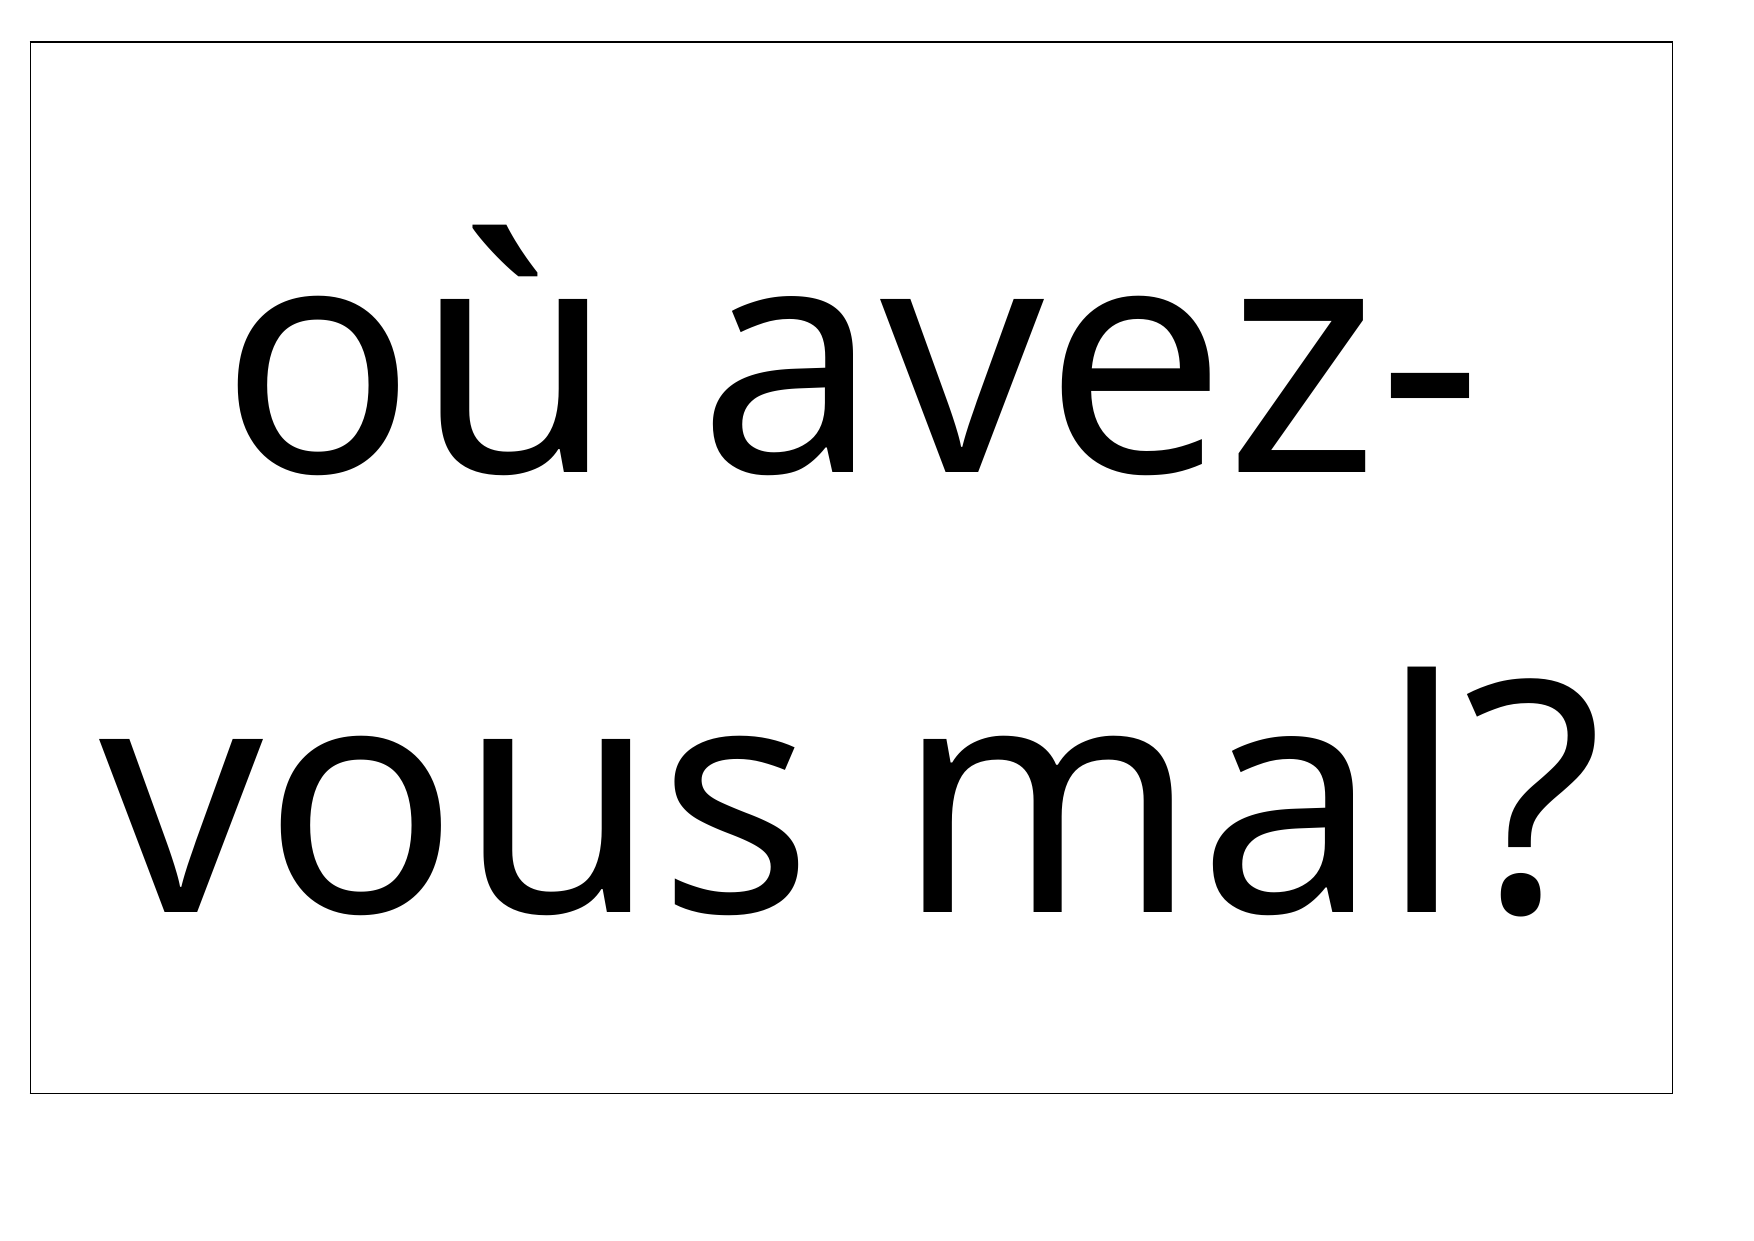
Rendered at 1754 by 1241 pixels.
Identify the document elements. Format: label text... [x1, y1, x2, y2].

table_cell où avez-vous mal? [31, 43, 1672, 1093]
